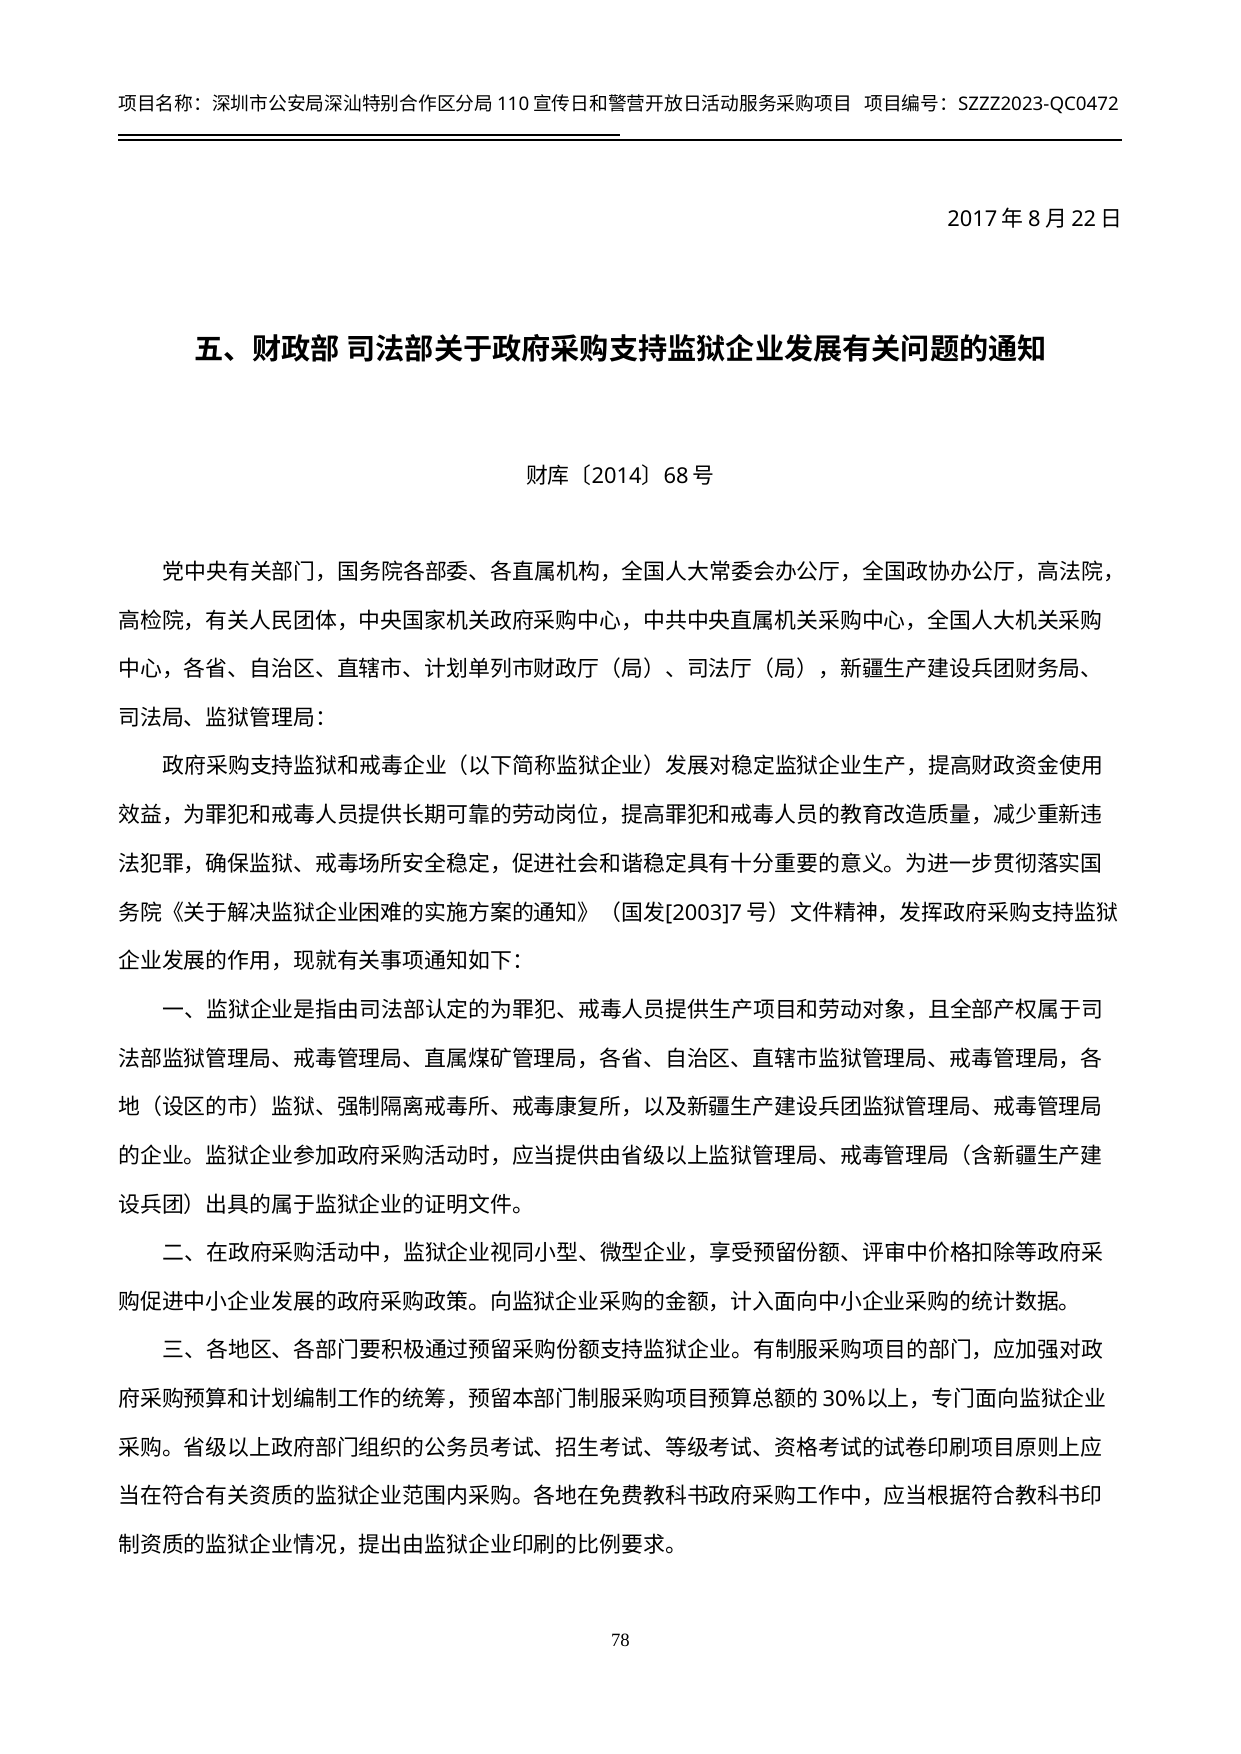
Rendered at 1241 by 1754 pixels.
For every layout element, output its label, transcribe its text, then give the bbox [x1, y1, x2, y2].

text 党中央有关部门，国务院各部委、各直属机构，全国人大常委会办公厅，全国政协办公厅，高法院，高检院，有关人民团体，中央国家机关政府采购中心，中共中央直属机关采购中心，全国人大机关采购中心，各省、自治区、直辖市、计划单列市财政厅（局）、司法厅（局），新疆生产建设兵团财务局、司法局、监狱管理局： [118, 553, 1122, 732]
subtitle 五、财政部 司法部关于政府采购支持监狱企业发展有关问题的通知 [118, 314, 1122, 379]
text 一、监狱企业是指由司法部认定的为罪犯、戒毒人员提供生产项目和劳动对象，且全部产权属于司法部监狱管理局、戒毒管理局、直属煤矿管理局，各省、自治区、直辖市监狱管理局、戒毒管理局，各地（设区的市）监狱、强制隔离戒毒所、戒毒康复所，以及新疆生产建设兵团监狱管理局、戒毒管理局的企业。监狱企业参加政府采购活动时，应当提供由省级以上监狱管理局、戒毒管理局（含新疆生产建设兵团）出具的属于监狱企业的证明文件。 [118, 991, 1122, 1219]
text 二、在政府采购活动中，监狱企业视同小型、微型企业，享受预留份额、评审中价格扣除等政府采购促进中小企业发展的政府采购政策。向监狱企业采购的金额，计入面向中小企业采购的统计数据。 [118, 1235, 1122, 1316]
text 财库〔2014〕68号 [118, 458, 1122, 490]
text 政府采购支持监狱和戒毒企业（以下简称监狱企业）发展对稳定监狱企业生产，提高财政资金使用效益，为罪犯和戒毒人员提供长期可靠的劳动岗位，提高罪犯和戒毒人员的教育改造质量，减少重新违法犯罪，确保监狱、戒毒场所安全稳定，促进社会和谐稳定具有十分重要的意义。为进一步贯彻落实国务院《关于解决监狱企业困难的实施方案的通知》（国发[2003]7号）文件精神，发挥政府采购支持监狱企业发展的作用，现就有关事项通知如下： [118, 748, 1122, 976]
text 2017年8月22日 [118, 201, 1122, 234]
text 三、各地区、各部门要积极通过预留采购份额支持监狱企业。有制服采购项目的部门，应加强对政府采购预算和计划编制工作的统筹，预留本部门制服采购项目预算总额的30%以上，专门面向监狱企业采购。省级以上政府部门组织的公务员考试、招生考试、等级考试、资格考试的试卷印刷项目原则上应当在符合有关资质的监狱企业范围内采购。各地在免费教科书政府采购工作中，应当根据符合教科书印制资质的监狱企业情况，提出由监狱企业印刷的比例要求。 [118, 1332, 1122, 1559]
